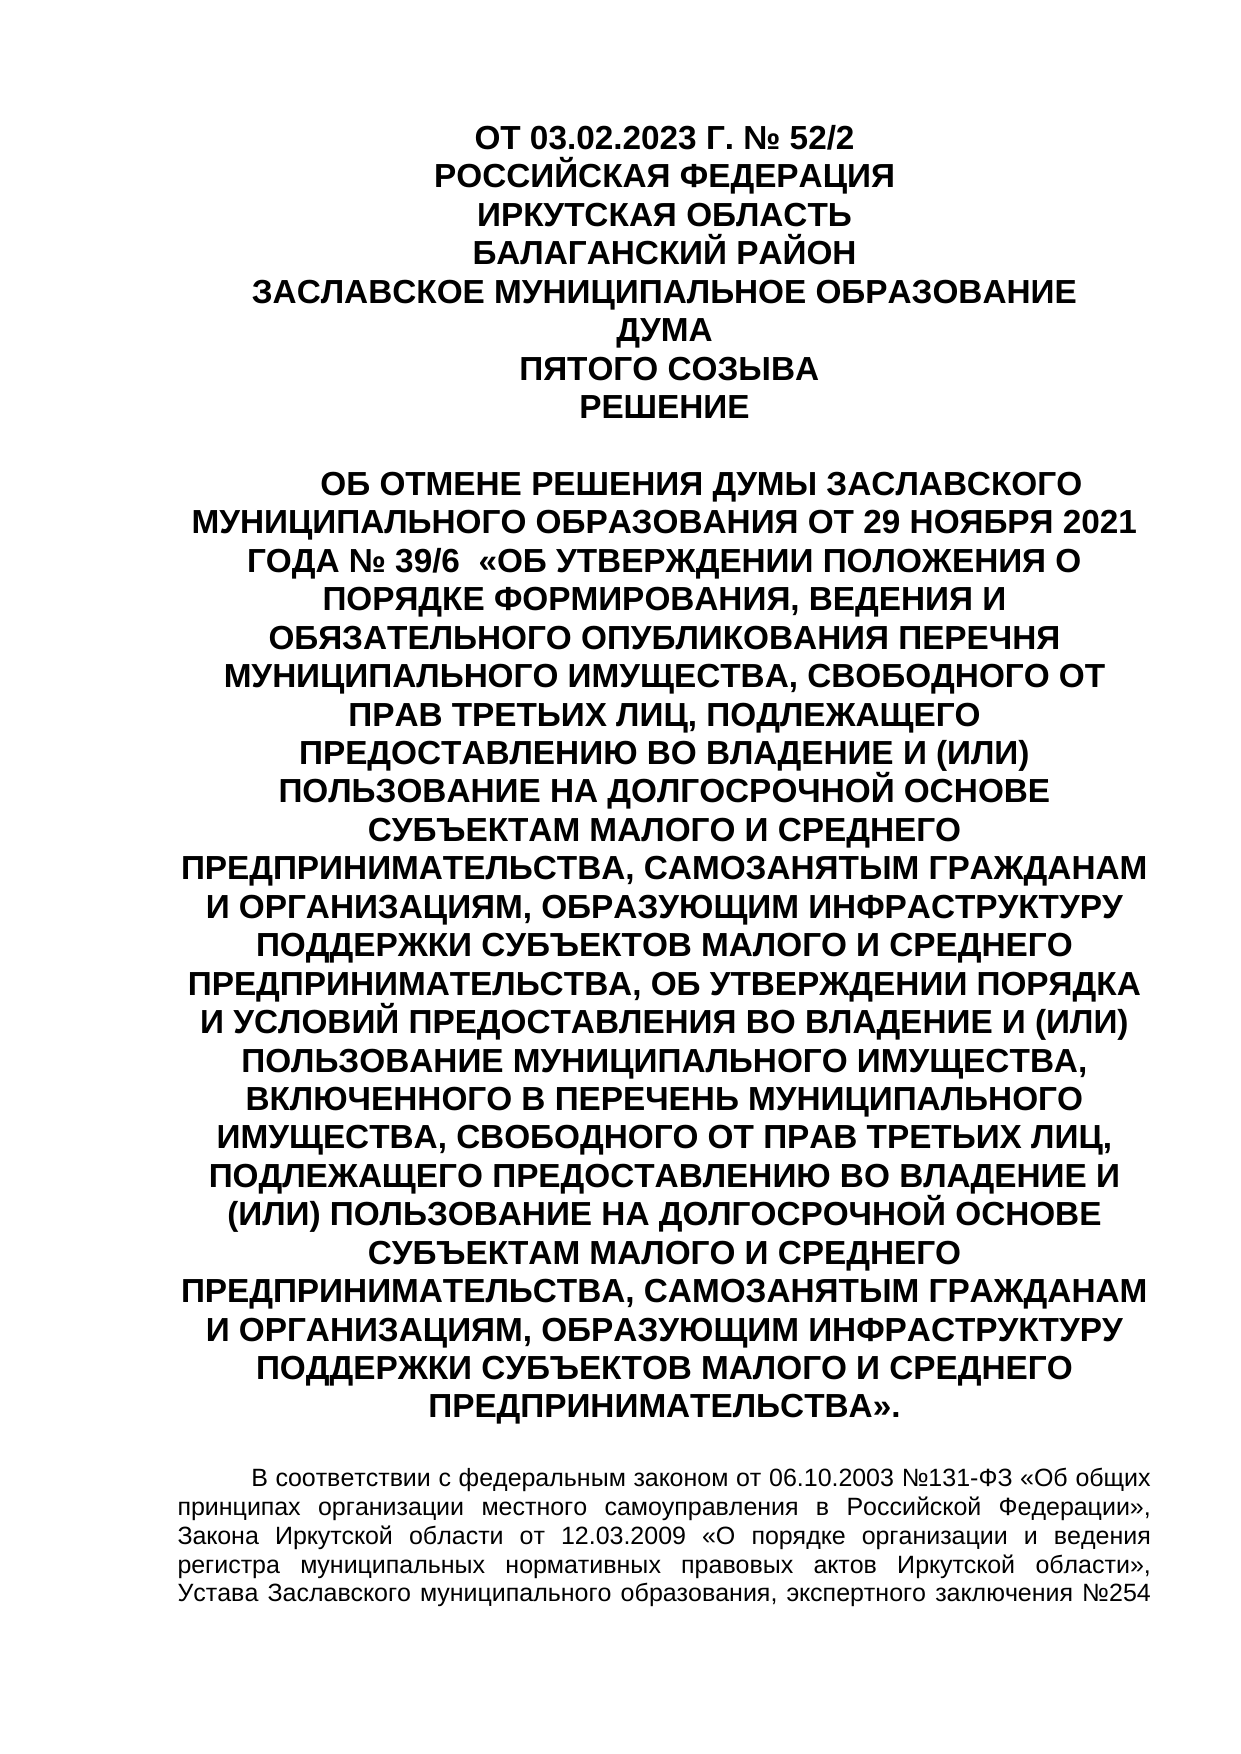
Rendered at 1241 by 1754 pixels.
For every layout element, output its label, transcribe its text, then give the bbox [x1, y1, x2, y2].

text ОБ ОТМЕНЕ РЕШЕНИЯ ДУМЫ ЗАСЛАВСКОГО МУНИЦИПАЛЬНОГО ОБРАЗОВАНИЯ ОТ 29 НОЯБРЯ 2021 ГОДА № 39/6 «ОБ УТВЕРЖДЕНИИ ПОЛОЖЕНИЯ О ПОРЯДКЕ ФОРМИРОВАНИЯ, ВЕДЕНИЯ И ОБЯЗАТЕЛЬНОГО ОПУБЛИКОВАНИЯ ПЕРЕЧНЯ МУНИЦИПАЛЬНОГО ИМУЩЕСТВА, СВОБОДНОГО ОТ ПРАВ ТРЕТЬИХ ЛИЦ, ПОДЛЕЖАЩЕГО ПРЕДОСТАВЛЕНИЮ ВО ВЛАДЕНИЕ И (ИЛИ) ПОЛЬЗОВАНИЕ НА ДОЛГОСРОЧНОЙ ОСНОВЕ СУБЪЕКТАМ МАЛОГО И СРЕДНЕГО ПРЕДПРИНИМАТЕЛЬСТВА, САМОЗАНЯТЫМ ГРАЖДАНАМ И ОРГАНИЗАЦИЯМ, ОБРАЗУЮЩИМ ИНФРАСТРУКТУРУ ПОДДЕРЖКИ СУБЪЕКТОВ МАЛОГО И СРЕДНЕГО ПРЕДПРИНИМАТЕЛЬСТВА, ОБ УТВЕРЖДЕНИИ ПОРЯДКА И УСЛОВИЙ ПРЕДОСТАВЛЕНИЯ ВО ВЛАДЕНИЕ И (ИЛИ) ПОЛЬЗОВАНИЕ МУНИЦИПАЛЬНОГО ИМУЩЕСТВА, ВКЛЮЧЕННОГО В ПЕРЕЧЕНЬ МУНИЦИПАЛЬНОГО ИМУЩЕСТВА, СВОБОДНОГО ОТ ПРАВ ТРЕТЬИХ ЛИЦ, ПОДЛЕЖАЩЕГО ПРЕДОСТАВЛЕНИЮ ВО ВЛАДЕНИЕ И (ИЛИ) ПОЛЬЗОВАНИЕ НА ДОЛГОСРОЧНОЙ ОСНОВЕ СУБЪЕКТАМ МАЛОГО И СРЕДНЕГО ПРЕДПРИНИМАТЕЛЬСТВА, САМОЗАНЯТЫМ ГРАЖДАНАМ И ОРГАНИЗАЦИЯМ, ОБРАЗУЮЩИМ ИНФРАСТРУКТУРУ ПОДДЕРЖКИ СУБЪЕКТОВ МАЛОГО И СРЕДНЕГО ПРЕДПРИНИМАТЕЛЬСТВА». [177, 464, 1152, 1425]
text ЗАСЛАВСКОЕ МУНИЦИПАЛЬНОЕ ОБРАЗОВАНИЕ [177, 272, 1152, 310]
text РОССИЙСКАЯ ФЕДЕРАЦИЯ [177, 157, 1152, 195]
text ДУМА [177, 310, 1152, 349]
text БАЛАГАНСКИЙ РАЙОН [177, 233, 1152, 272]
text ОТ 03.02.2023 Г. № 52/2 [177, 118, 1152, 157]
text РЕШЕНИЕ [177, 387, 1152, 426]
text ПЯТОГО СОЗЫВА [177, 349, 1152, 387]
text ИРКУТСКАЯ ОБЛАСТЬ [177, 195, 1152, 233]
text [177, 1463, 1152, 1607]
